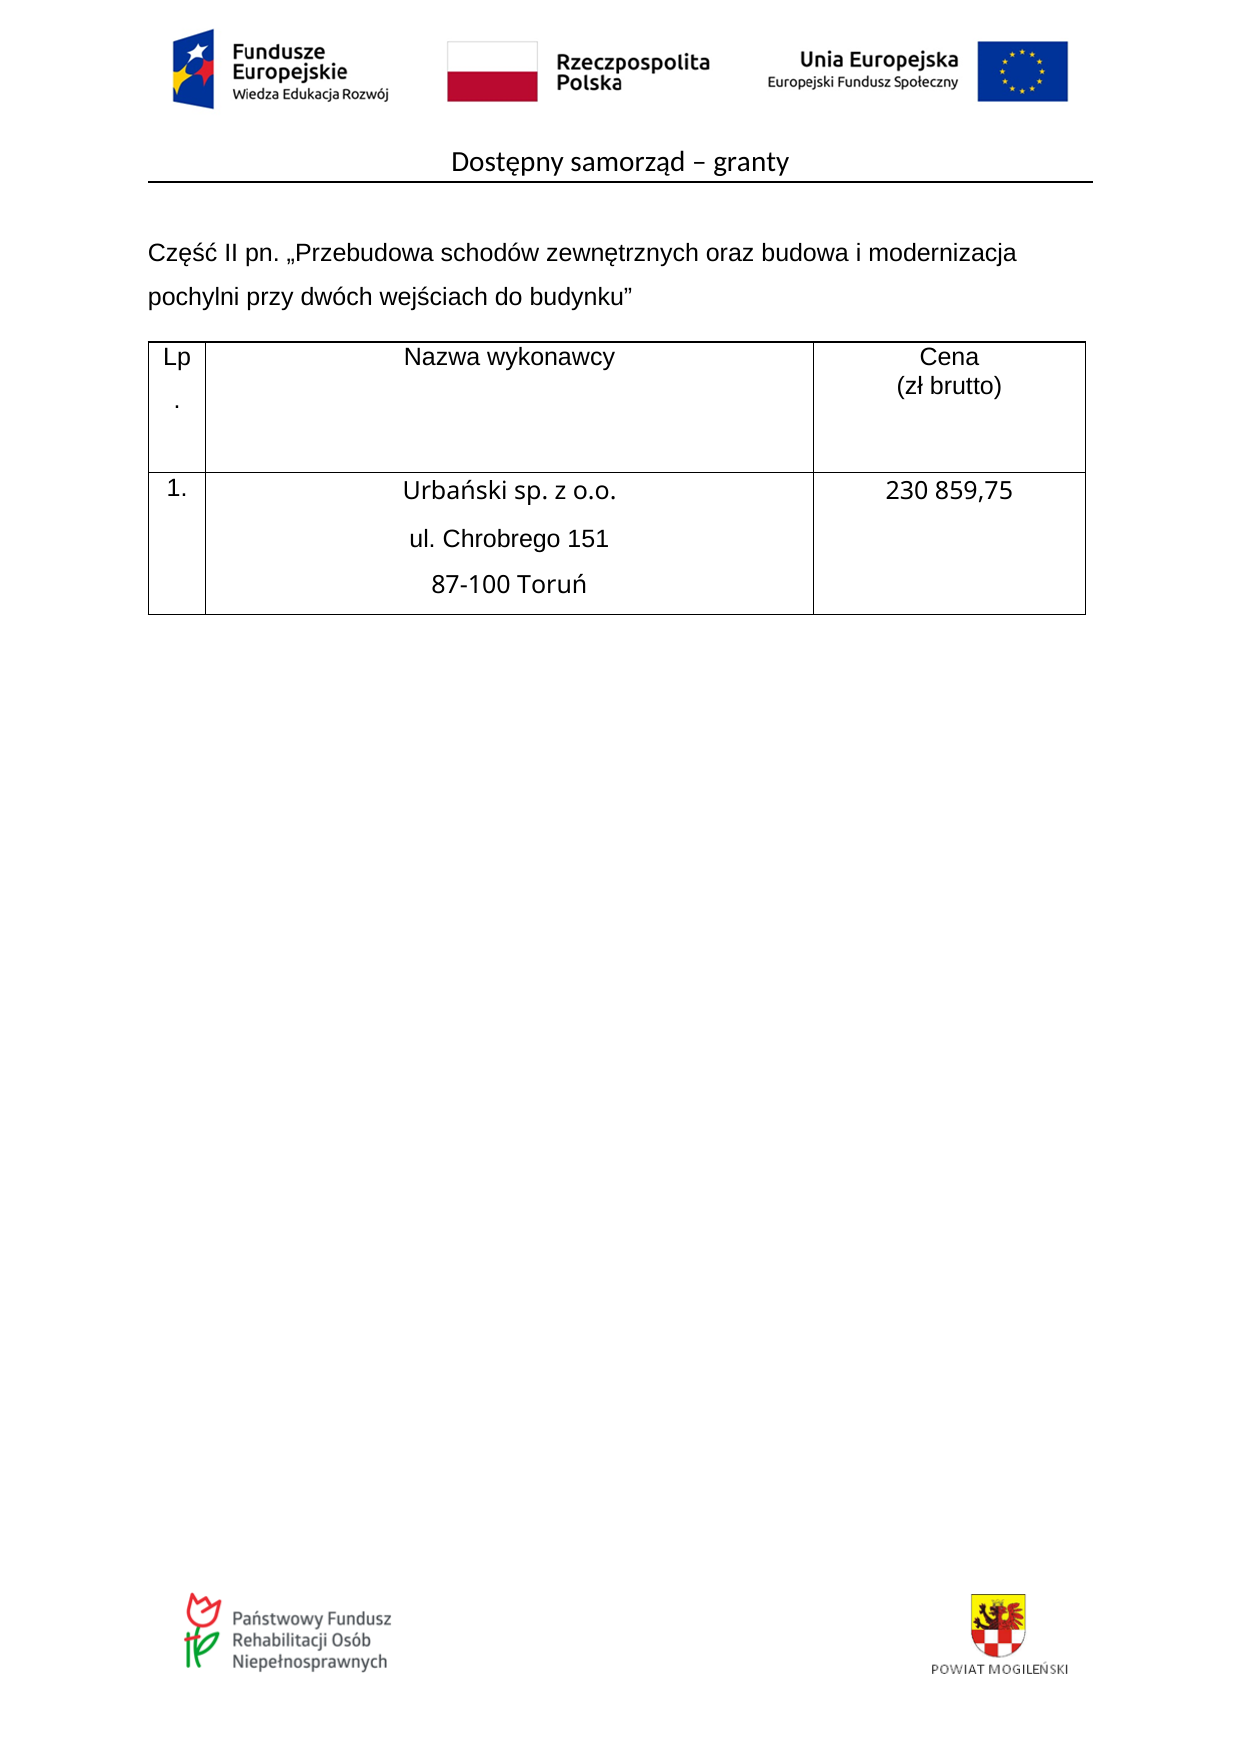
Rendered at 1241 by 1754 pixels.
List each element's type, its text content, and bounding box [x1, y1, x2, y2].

picture [153, 9, 1087, 129]
table_header Lp. [149, 343, 205, 472]
table_cell 230 859,75 [814, 473, 1085, 614]
text Część II pn. „Przebudowa schodów zewnętrznych oraz budowa i modernizacja pochylni przy dwóch wejściach do budynku” [148, 238, 1093, 310]
picture [925, 1591, 1071, 1679]
table_header Cena (zł brutto) [814, 343, 1085, 472]
picture [147, 1558, 428, 1707]
table_cell Urbański sp. z o.o. ul. Chrobrego 151 87-100 Toruń [206, 473, 813, 614]
table_cell 1. [149, 473, 205, 614]
table_header Nazwa wykonawcy [206, 343, 813, 472]
